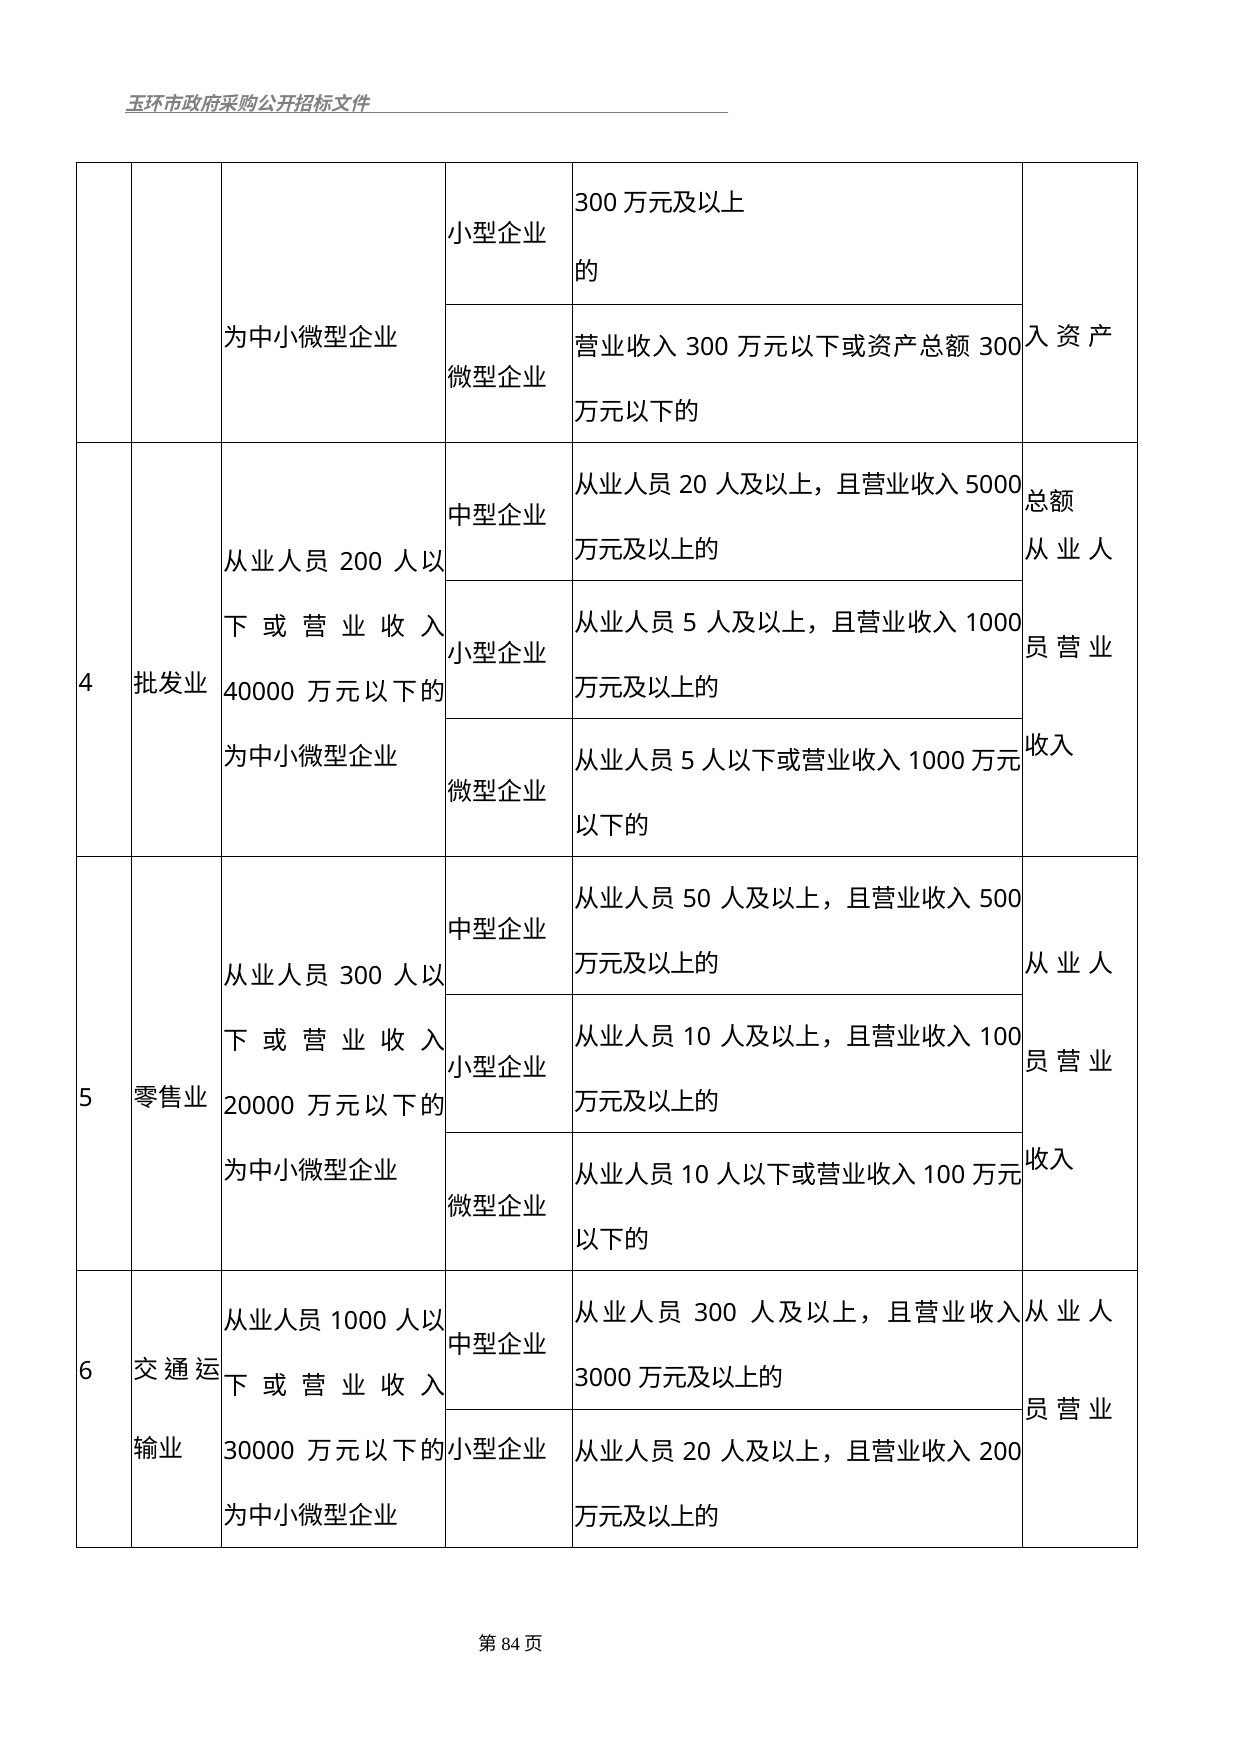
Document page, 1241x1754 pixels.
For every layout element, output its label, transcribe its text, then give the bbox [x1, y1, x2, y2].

table_cell 零售业 [132, 857, 221, 1270]
table_cell 微型企业 [446, 305, 572, 442]
table_cell 从业人员 5 人及以上，且营业收入 1000 万元及以上的 [573, 581, 1022, 718]
table_cell 从业人员 1000 人以下或营业收入 30000 万元以下的为中小微型企业 [222, 1271, 445, 1547]
table_cell 从业人员营业收入 [1023, 1271, 1137, 1547]
table_cell 从业人员营业收入 [1023, 857, 1137, 1270]
table_cell 小型企业 [446, 1410, 572, 1547]
table_cell 批发业 [132, 443, 221, 856]
table_cell 从业人员营业收入 [1023, 443, 1137, 856]
table_cell 微型企业 [446, 1133, 572, 1270]
table_cell 从业人员 50 人及以上，且营业收入 500 万元及以上的 [573, 857, 1022, 994]
table_cell 中型企业 [446, 443, 572, 580]
table_cell 从业人员 300 人及以上，且营业收入 3000 万元及以上的 [573, 1271, 1022, 1408]
table_cell 6 [77, 1271, 131, 1547]
table_cell 中型企业 [446, 1271, 572, 1408]
table_cell 从业人员 300 人以下或营业收入 20000 万元以下的为中小微型企业 [222, 857, 445, 1270]
table_cell 小型企业 [446, 995, 572, 1132]
table_cell 4 [77, 443, 131, 856]
table_cell 微型企业 [446, 719, 572, 856]
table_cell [573, 163, 1022, 303]
table_cell 小型企业 [446, 163, 572, 303]
table_cell 从业人员 20 人及以上，且营业收入 5000 万元及以上的 [573, 443, 1022, 580]
table_cell 从业人员 5 人以下或营业收入 1000 万元以下的 [573, 719, 1022, 856]
table_cell 从业人员 10 人以下或营业收入 100 万元以下的 [573, 1133, 1022, 1270]
table_cell 5 [77, 857, 131, 1270]
table_cell 从业人员 200 人以下或营业收入 40000 万元以下的为中小微型企业 [222, 443, 445, 856]
table_cell 营业收入 300 万元以下或资产总额 300 万元以下的 [573, 305, 1022, 442]
table_cell 从业人员 20 人及以上，且营业收入 200 万元及以上的 [573, 1410, 1022, 1547]
table_cell 小型企业 [446, 581, 572, 718]
table_cell 交通运输业 [132, 1271, 221, 1547]
table_cell 中型企业 [446, 857, 572, 994]
table_cell 从业人员 10 人及以上，且营业收入 100 万元及以上的 [573, 995, 1022, 1132]
